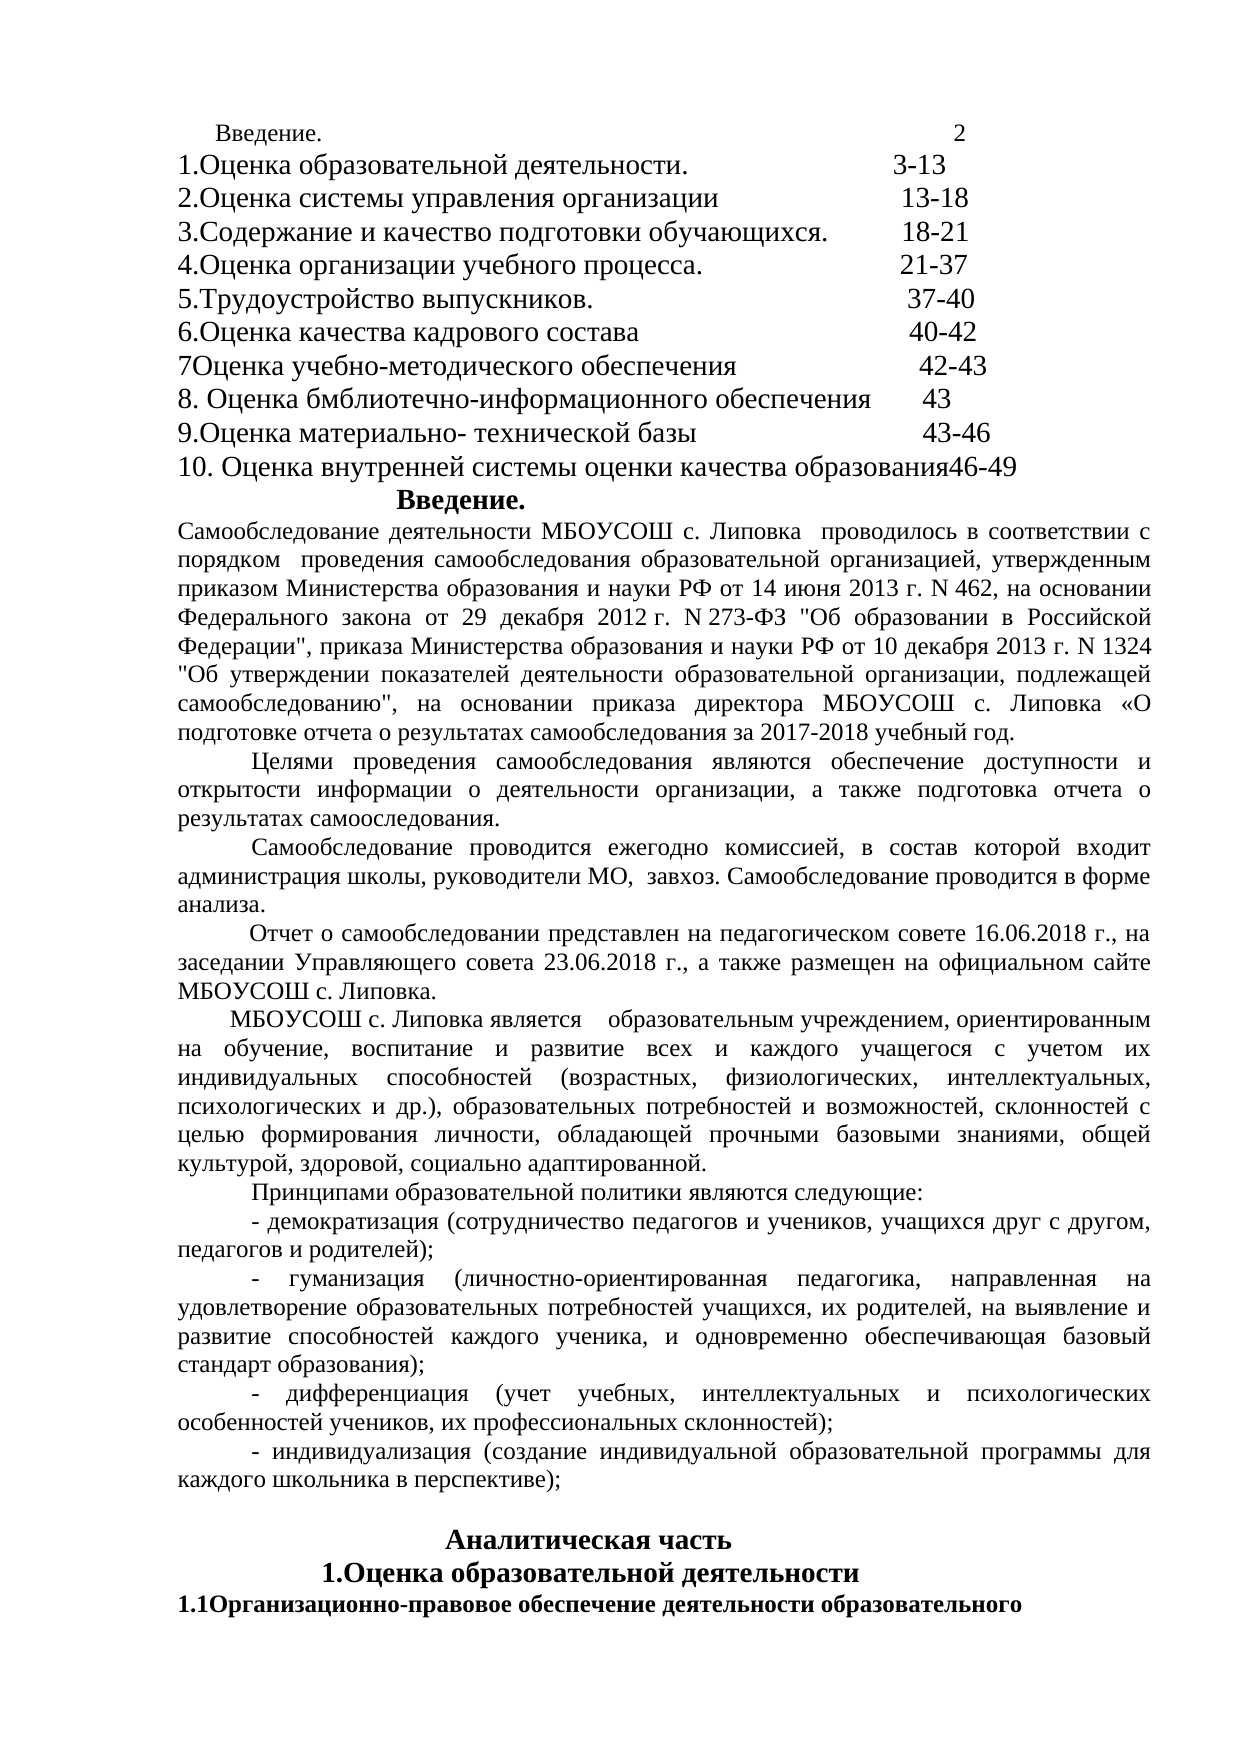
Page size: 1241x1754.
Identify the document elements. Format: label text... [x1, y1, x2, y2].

text 9.Оценка материально- технической базы 43-46 [177, 415, 1152, 449]
text 4.Оценка организации учебного процесса. 21-37 [177, 247, 1152, 281]
list Аналитическая часть [177, 1522, 1152, 1556]
text 1.Оценка образовательной деятельности. 3-13 [177, 147, 1152, 180]
text 10. Оценка внутренней системы оценки качества образования46-49 [177, 449, 1152, 482]
text Отчет о самообследовании представлен на педагогическом совете 16.06.2018 г., на заседании Управляющего совета 23.06.2018 г., а также размещен на официальном сайте МБОУСОШ с. Липовка. [177, 918, 1152, 1004]
text Введение. 2 [177, 118, 1152, 147]
list - дифференциация (учет учебных, интеллектуальных и психологических особенностей учеников, их профессиональных склонностей); [177, 1378, 1152, 1436]
text 2.Оценка системы управления организации 13-18 [177, 180, 1152, 214]
text МБОУСОШ с. Липовка является образовательным учреждением, ориентированным на обучение, воспитание и развитие всех и каждого учащегося с учетом их индивидуальных способностей (возрастных, физиологических, интеллектуальных, психологических и др.), образовательных потребностей и возможностей, склонностей с целью формирования личности, обладающей прочными базовыми знаниями, общей культурой, здоровой, социально адаптированной. [177, 1004, 1152, 1177]
text 7Оценка учебно-методического обеспечения 42-43 [177, 348, 1152, 382]
text 3.Содержание и качество подготовки обучающихся. 18-21 [177, 214, 1152, 247]
text 5.Трудоустройство выпускников. 37-40 [177, 281, 1152, 314]
text 8. Оценка бмблиотечно-информационного обеспечения 43 [177, 382, 1152, 415]
list - гуманизация (личностно-ориентированная педагогика, направленная на удовлетворение образовательных потребностей учащихся, их родителей, на выявление и развитие способностей каждого ученика, и одновременно обеспечивающая базовый стандарт образования); [177, 1263, 1152, 1378]
list 1.Оценка образовательной деятельности [177, 1556, 1152, 1589]
text Самообследование деятельности МБОУСОШ с. Липовка проводилось в соответствии с порядком проведения самообследования образовательной организацией, утвержденным приказом Министерства образования и науки РФ от 14 июня 2013 г. N 462, на основании Федерального закона от 29 декабря . N 273-ФЗ "Об образовании в Российской Федерации", приказа Министерства образования и науки РФ от 10 декабря 2013 г. N 1324 "Об утверждении показателей деятельности образовательной организации, подлежащей самообследованию", на основании приказа директора МБОУСОШ с. Липовка «О подготовке отчета о результатах самообследования за 2017-2018 учебный год. [177, 516, 1152, 746]
text 6.Оценка качества кадрового состава 40-42 [177, 314, 1152, 348]
list - индивидуализация (создание индивидуальной образовательной программы для каждого школьника в перспективе); [177, 1436, 1152, 1493]
text Целями проведения самообследования являются обеспечение доступности и открытости информации о деятельности организации, а также подготовка отчета о результатах самооследования. [177, 746, 1152, 832]
list - демократизация (сотрудничество педагогов и учеников, учащихся друг с другом, педагогов и родителей); [177, 1206, 1152, 1263]
text Введение. [177, 482, 1152, 516]
text Самообследование проводится ежегодно комиссией, в состав которой входит администрация школы, руководители МО, завхоз. Самообследование проводится в форме анализа. [177, 832, 1152, 918]
list 1.1Организационно-правовое обеспечение деятельности образовательного [177, 1589, 1152, 1618]
list Принципами образовательной политики являются следующие: [177, 1177, 1152, 1206]
